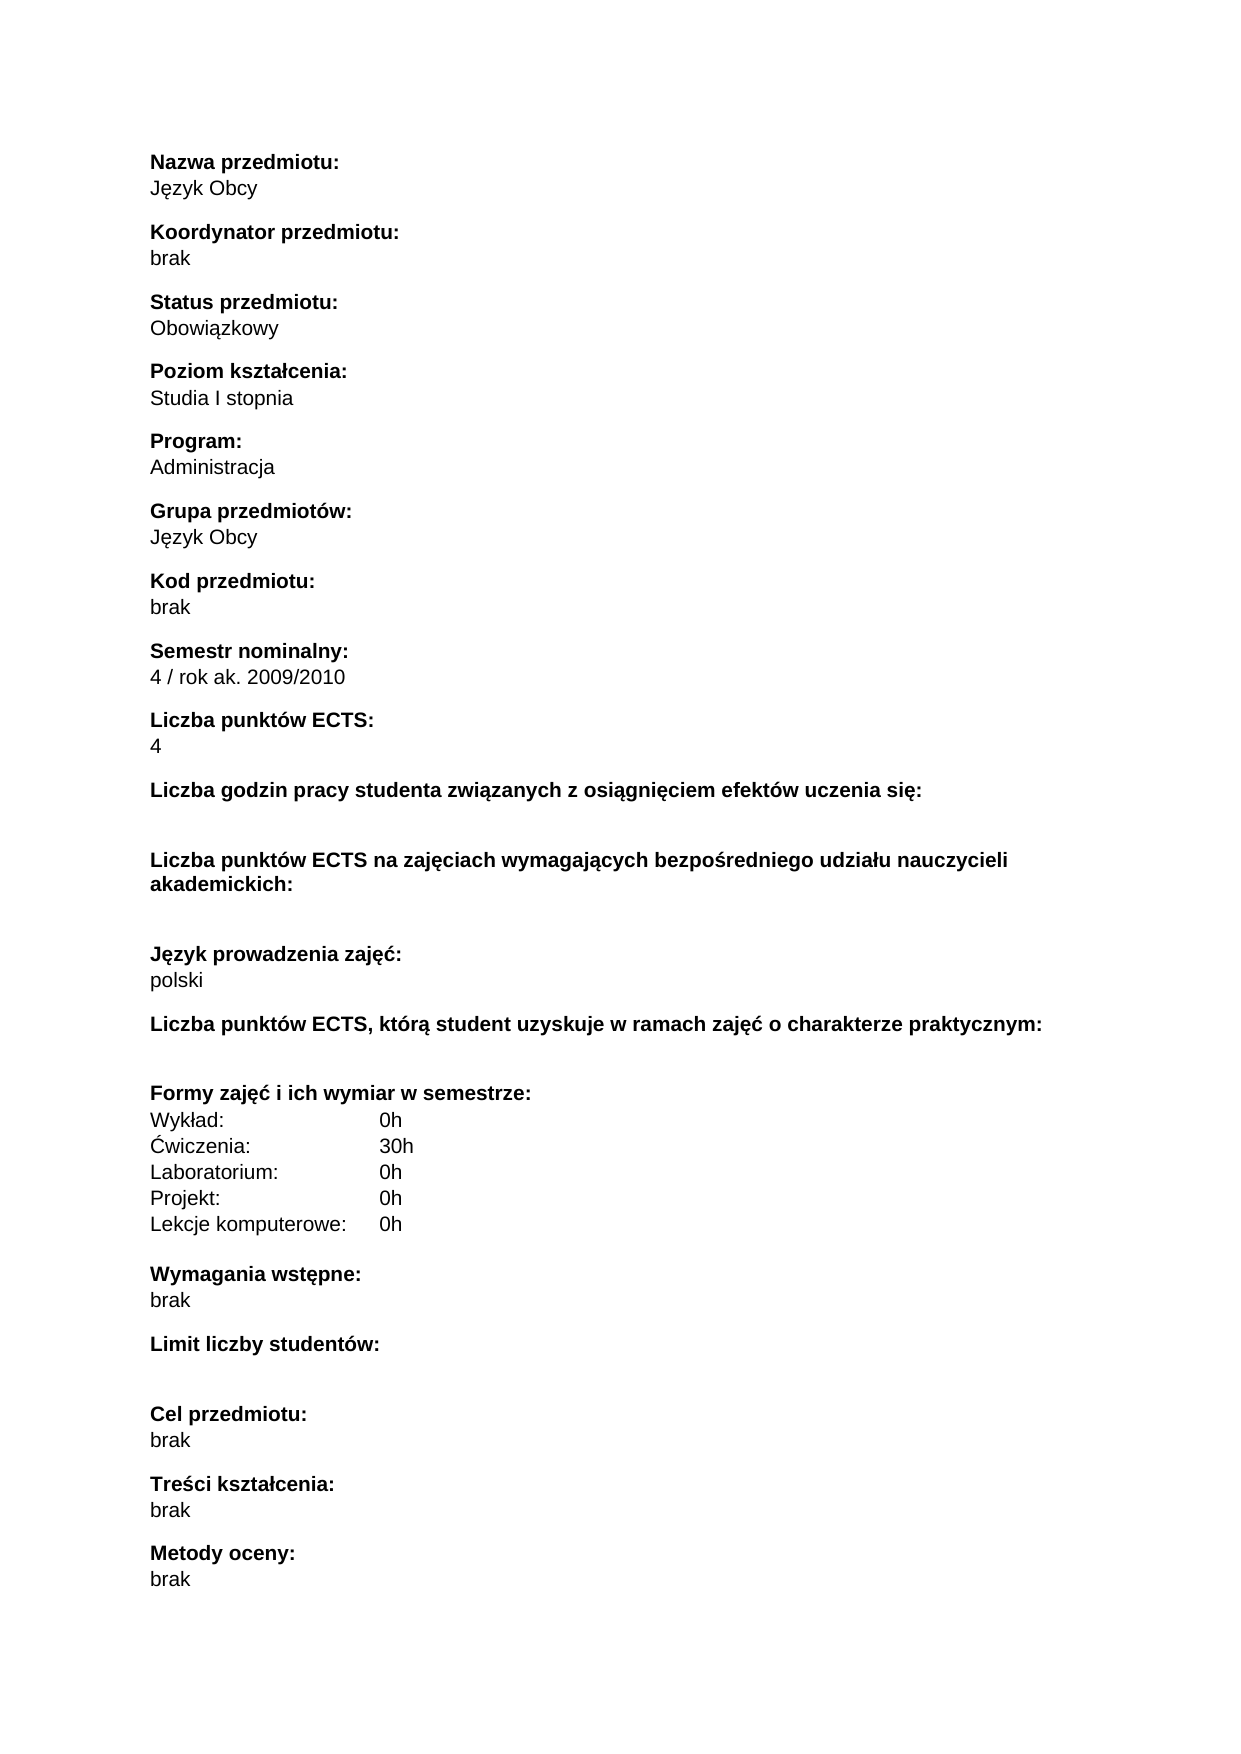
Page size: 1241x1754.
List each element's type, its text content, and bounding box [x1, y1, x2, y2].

text Treści kształcenia: [150, 1471, 1090, 1495]
text brak [150, 1428, 1090, 1452]
text Język Obcy [150, 525, 1090, 549]
table_cell Projekt: [140, 1186, 367, 1210]
table_cell 0h [369, 1158, 597, 1184]
text Język prowadzenia zajęć: [150, 942, 1090, 966]
table_header 0h [369, 1108, 597, 1132]
table_header Wykład: [140, 1108, 367, 1132]
text 4 [150, 734, 1090, 758]
text brak [150, 246, 1090, 270]
text Koordynator przedmiotu: [150, 220, 1090, 244]
table_cell 0h [369, 1184, 597, 1210]
text Nazwa przedmiotu: [150, 150, 1090, 174]
text Administracja [150, 455, 1090, 479]
text Poziom kształcenia: [150, 359, 1090, 383]
text Obowiązkowy [150, 316, 1090, 339]
text brak [150, 1567, 1090, 1591]
text Semestr nominalny: [150, 638, 1090, 662]
text Grupa przedmiotów: [150, 499, 1090, 523]
text Liczba godzin pracy studenta związanych z osiągnięciem efektów uczenia się: [150, 778, 1090, 802]
table_cell Lekcje komputerowe: [140, 1212, 367, 1236]
text Studia I stopnia [150, 385, 1090, 409]
table_cell 30h [369, 1132, 597, 1158]
text 4 / rok ak. 2009/2010 [150, 664, 1090, 688]
text brak [150, 1497, 1090, 1521]
text Program: [150, 429, 1090, 453]
text Limit liczby studentów: [150, 1332, 1090, 1356]
text Cel przedmiotu: [150, 1402, 1090, 1426]
text Liczba punktów ECTS: [150, 708, 1090, 732]
text Kod przedmiotu: [150, 569, 1090, 593]
text Wymagania wstępne: [150, 1262, 1090, 1286]
table_cell 0h [369, 1210, 597, 1236]
text Liczba punktów ECTS, którą student uzyskuje w ramach zajęć o charakterze praktycznym: [150, 1011, 1090, 1035]
text Język Obcy [150, 176, 1090, 200]
text Formy zajęć i ich wymiar w semestrze: [150, 1081, 1090, 1105]
text Liczba punktów ECTS na zajęciach wymagających bezpośredniego udziału nauczycieli akademickich: [150, 848, 1090, 896]
text brak [150, 1288, 1090, 1312]
table_cell Ćwiczenia: [140, 1134, 367, 1158]
text Metody oceny: [150, 1541, 1090, 1565]
table_cell Laboratorium: [140, 1160, 367, 1184]
text Status przedmiotu: [150, 289, 1090, 313]
text brak [150, 595, 1090, 619]
text polski [150, 968, 1090, 992]
